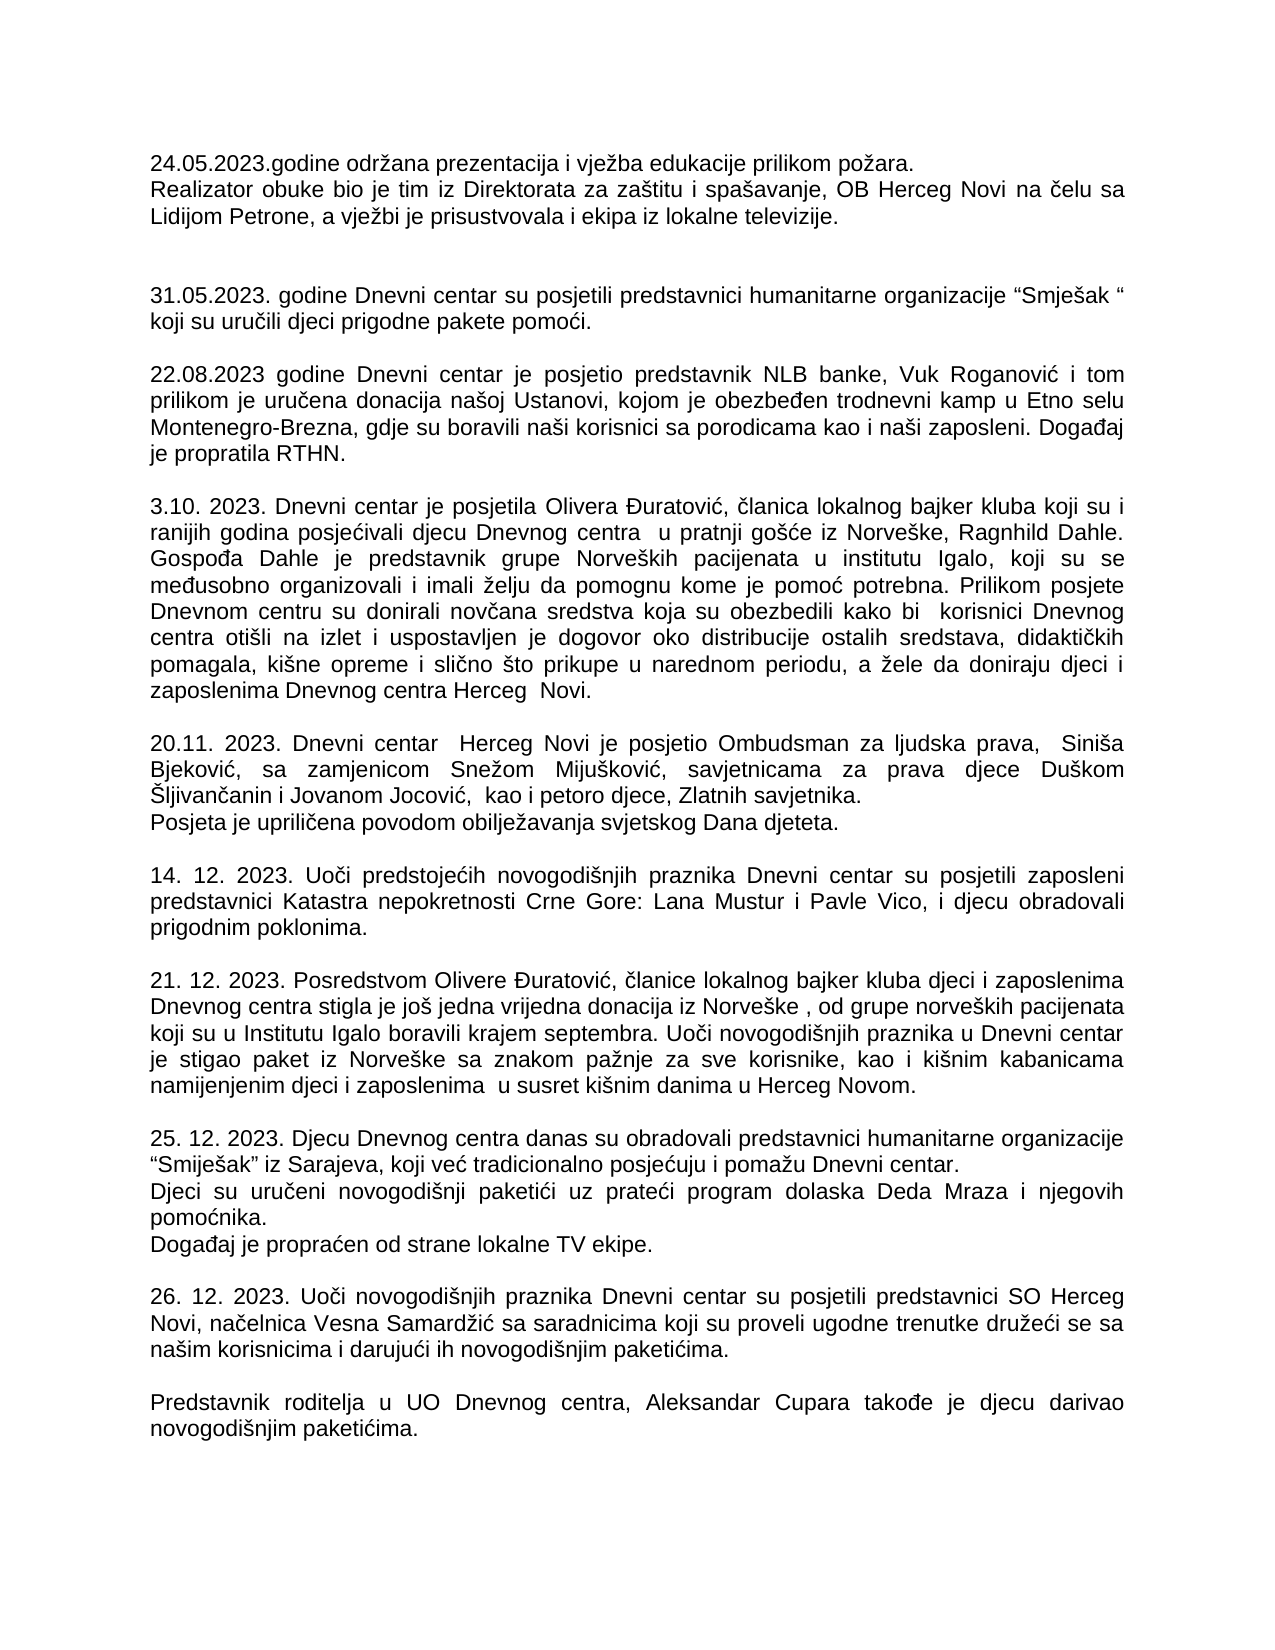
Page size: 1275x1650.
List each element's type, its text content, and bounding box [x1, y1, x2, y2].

text Događaj je propraćen od strane lokalne TV ekipe. [150, 1231, 1125, 1257]
text 26. 12. 2023. Uoči novogodišnjih praznika Dnevni centar su posjetili predstavnici SO Herceg Novi, načelnica Vesna Samardžić sa saradnicima koji su proveli ugodne trenutke družeći se sa našim korisnicima i darujući ih novogodišnjim paketićima. [150, 1283, 1125, 1362]
text Djeci su uručeni novogodišnji paketići uz prateći program dolaska Deda Mraza i njegovih pomoćnika. [150, 1178, 1125, 1231]
text 14. 12. 2023. Uoči predstojećih novogodišnjih praznika Dnevni centar su posjetili zaposleni predstavnici Katastra nepokretnosti Crne Gore: Lana Mustur i Pavle Vico, i djecu obradovali prigodnim poklonima. [150, 862, 1125, 941]
text 3.10. 2023. Dnevni centar je posjetila Olivera Đuratović, članica lokalnog bajker kluba koji su i ranijih godina posjećivali djecu Dnevnog centra u pratnji gošće iz Norveške, Ragnhild Dahle. Gospođa Dahle je predstavnik grupe Norveških pacijenata u institutu Igalo, koji su se međusobno organizovali i imali želju da pomognu kome je pomoć potrebna. Prilikom posjete Dnevnom centru su donirali novčana sredstva koja su obezbedili kako bi korisnici Dnevnog centra otišli na izlet i uspostavljen je dogovor oko distribucije ostalih sredstava, didaktičkih pomagala, kišne opreme i slično što prikupe u narednom periodu, a žele da doniraju djeci i zaposlenima Dnevnog centra Herceg Novi. [150, 493, 1125, 703]
list 31.05.2023. godine Dnevni centar su posjetili predstavnici humanitarne organizacije “Smješak “ koji su uručili djeci prigodne pakete pomoći. [150, 282, 1125, 334]
text 20.11. 2023. Dnevni centar Herceg Novi je posjetio Ombudsman za ljudska prava, Siniša Bjeković, sa zamjenicom Snežom Mijušković, savjetnicama za prava djece Duškom Šljivančanin i Jovanom Jocović, kao i petoro djece, Zlatnih savjetnika. [150, 730, 1125, 809]
list Realizator obuke bio je tim iz Direktorata za zaštitu i spašavanje, OB Herceg Novi na čelu sa Lidijom Petrone, a vježbi je prisustvovala i ekipa iz lokalne televizije. [150, 176, 1125, 229]
text 22.08.2023 godine Dnevni centar je posjetio predstavnik NLB banke, Vuk Roganović i tom prilikom je uručena donacija našoj Ustanovi, kojom je obezbeđen trodnevni kamp u Etno selu Montenegro-Brezna, gdje su boravili naši korisnici sa porodicama kao i naši zaposleni. Događaj je propratila RTHN. [150, 361, 1125, 466]
list 24.05.2023.godine održana prezentacija i vježba edukacije prilikom požara. [150, 150, 1125, 176]
text 25. 12. 2023. Djecu Dnevnog centra danas su obradovali predstavnici humanitarne organizacije “Smiješak” iz Sarajeva, koji već tradicionalno posjećuju i pomažu Dnevni centar. [150, 1125, 1125, 1178]
text Posjeta je upriličena povodom obilježavanja svjetskog Dana djeteta. [150, 809, 1125, 835]
text Predstavnik roditelja u UO Dnevnog centra, Aleksandar Cupara takođe je djecu darivao novogodišnjim paketićima. [150, 1389, 1125, 1441]
text 21. 12. 2023. Posredstvom Olivere Đuratović, članice lokalnog bajker kluba djeci i zaposlenima Dnevnog centra stigla je još jedna vrijedna donacija iz Norveške , od grupe norveških pacijenata koji su u Institutu Igalo boravili krajem septembra. Uoči novogodišnjih praznika u Dnevni centar je stigao paket iz Norveške sa znakom pažnje za sve korisnike, kao i kišnim kabanicama namijenjenim djeci i zaposlenima u susret kišnim danima u Herceg Novom. [150, 967, 1125, 1099]
